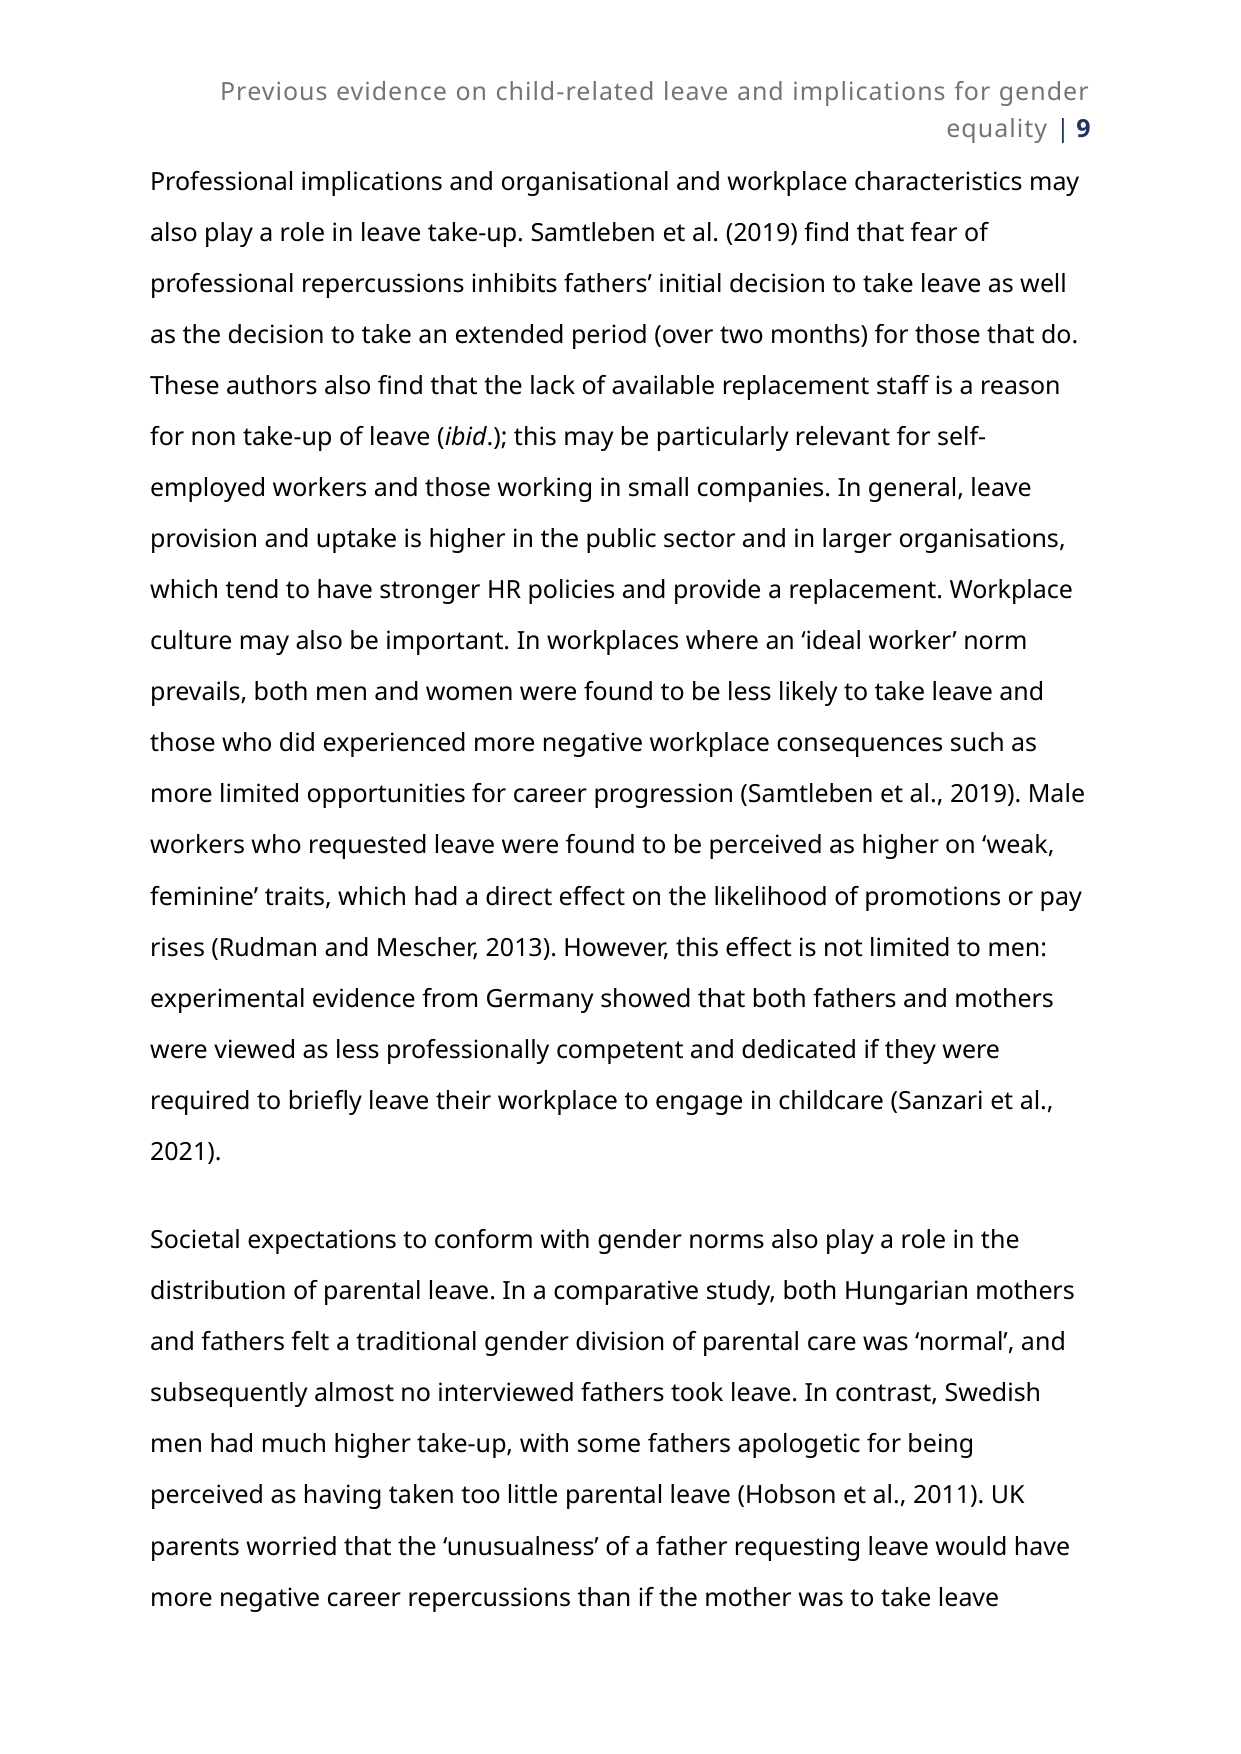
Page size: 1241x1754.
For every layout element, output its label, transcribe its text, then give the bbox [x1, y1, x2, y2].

text Professional implications and organisational and workplace characteristics may also play a role in leave take-up. Samtleben et al. (2019) find that fear of professional repercussions inhibits fathers’ initial decision to take leave as well as the decision to take an extended period (over two months) for those that do. These authors also find that the lack of available replacement staff is a reason for non take-up of leave (ibid.); this may be particularly relevant for self-employed workers and those working in small companies. In general, leave provision and uptake is higher in the public sector and in larger organisations, which tend to have stronger HR policies and provide a replacement. Workplace culture may also be important. In workplaces where an ‘ideal worker’ norm prevails, both men and women were found to be less likely to take leave and those who did experienced more negative workplace consequences such as more limited opportunities for career progression (Samtleben et al., 2019). Male workers who requested leave were found to be perceived as higher on ‘weak, feminine’ traits, which had a direct effect on the likelihood of promotions or pay rises (Rudman and Mescher, 2013). However, this effect is not limited to men: experimental evidence from Germany showed that both fathers and mothers were viewed as less professionally competent and dedicated if they were required to briefly leave their workplace to engage in childcare (Sanzari et al., 2021). [150, 164, 1090, 1167]
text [150, 1222, 1090, 1613]
